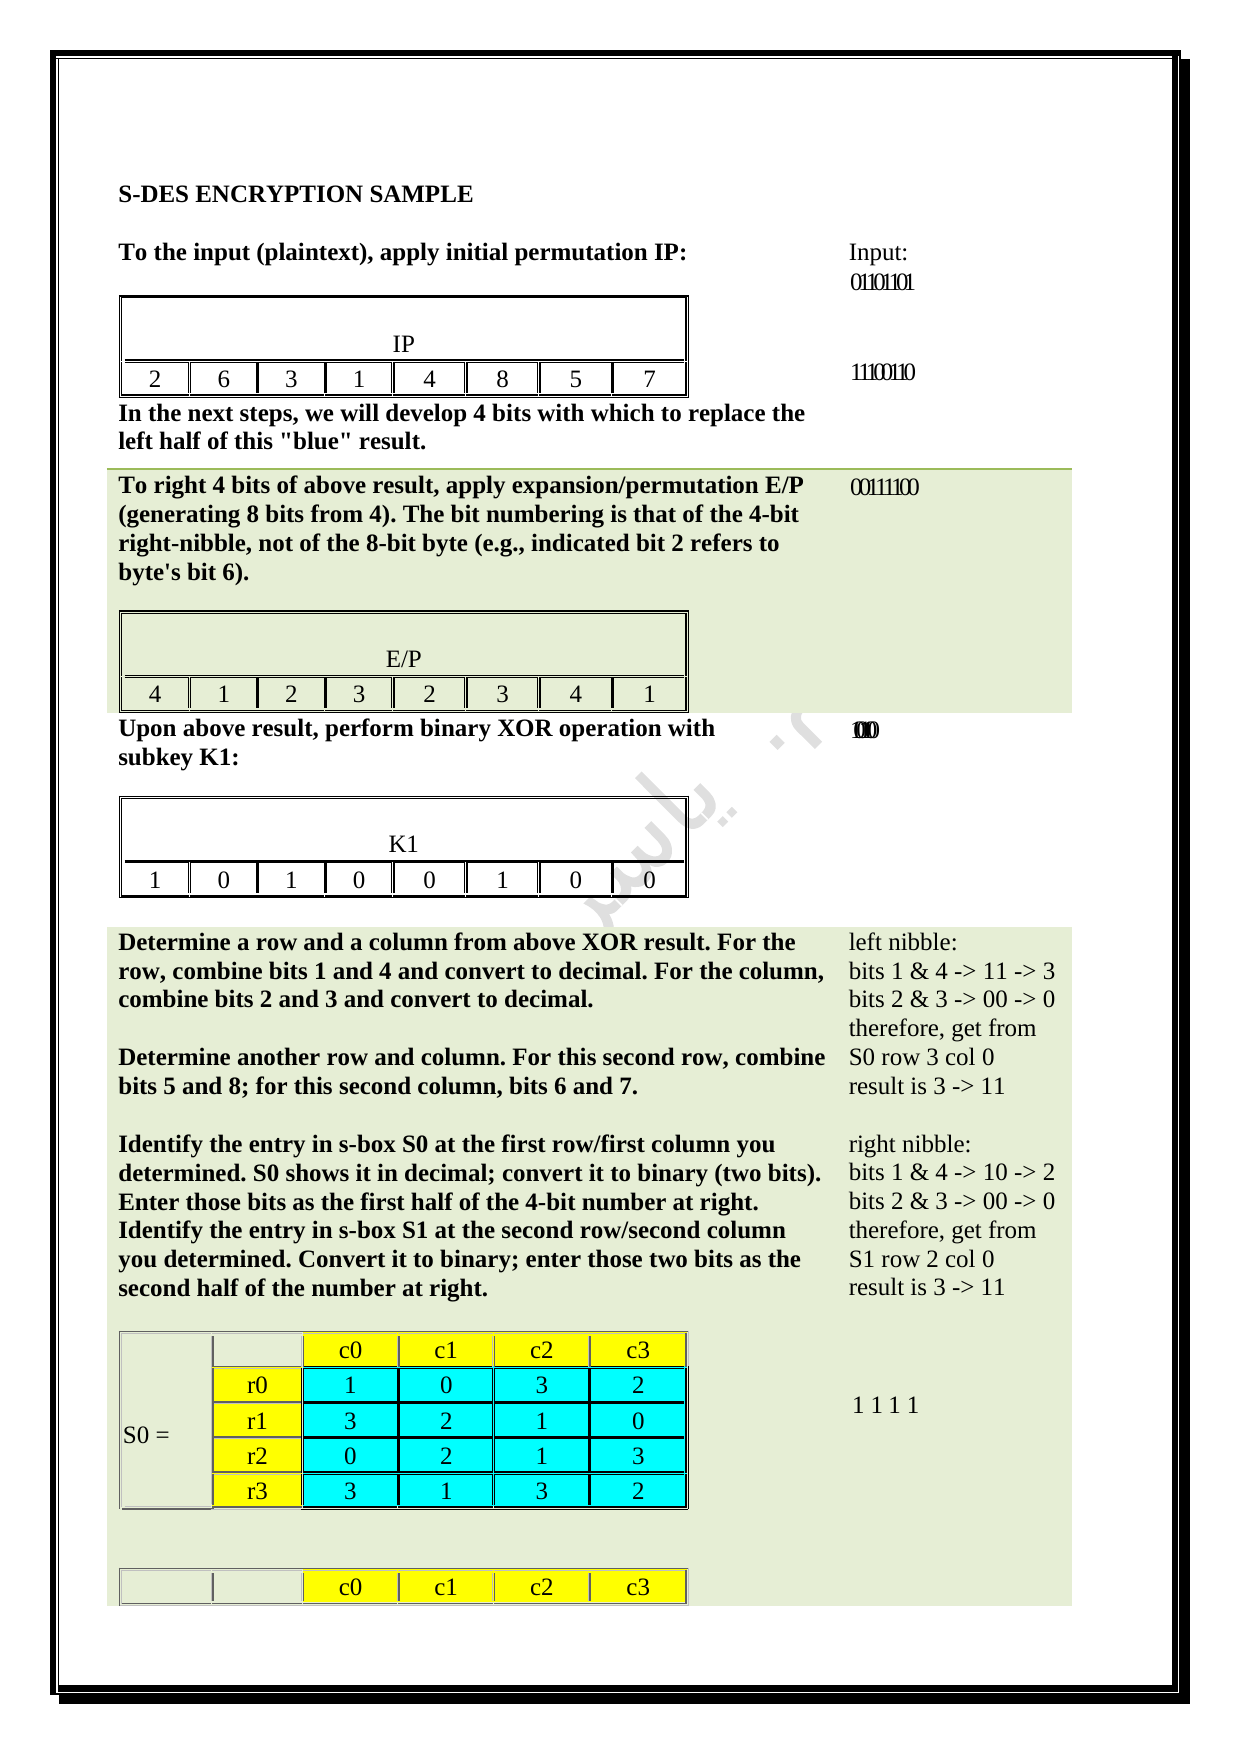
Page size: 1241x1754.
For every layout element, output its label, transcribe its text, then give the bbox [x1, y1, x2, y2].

text S-DES ENCRYPTION SAMPLE [118, 179, 1083, 208]
table_cell Upon above result, perform binary XOR operation with subkey K1: [107, 713, 837, 927]
table_cell [837, 713, 1072, 927]
table_cell To right 4 bits of above result, apply expansion/permutation E/P (generating 8 bits from 4). The bit numbering is that of the 4-bit right-nibble, not of the 8-bit byte (e.g., indicated bit 2 refers to byte's bit 6). [107, 470, 837, 713]
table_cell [837, 927, 1072, 1606]
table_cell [107, 927, 837, 1606]
table_header Input: [837, 237, 1072, 468]
table_header To the input (plaintext), apply initial permutation IP: In the next steps, we will develop 4 bits with which to replace the left half of this "blue" result. [107, 237, 837, 468]
table_cell [837, 470, 1072, 713]
